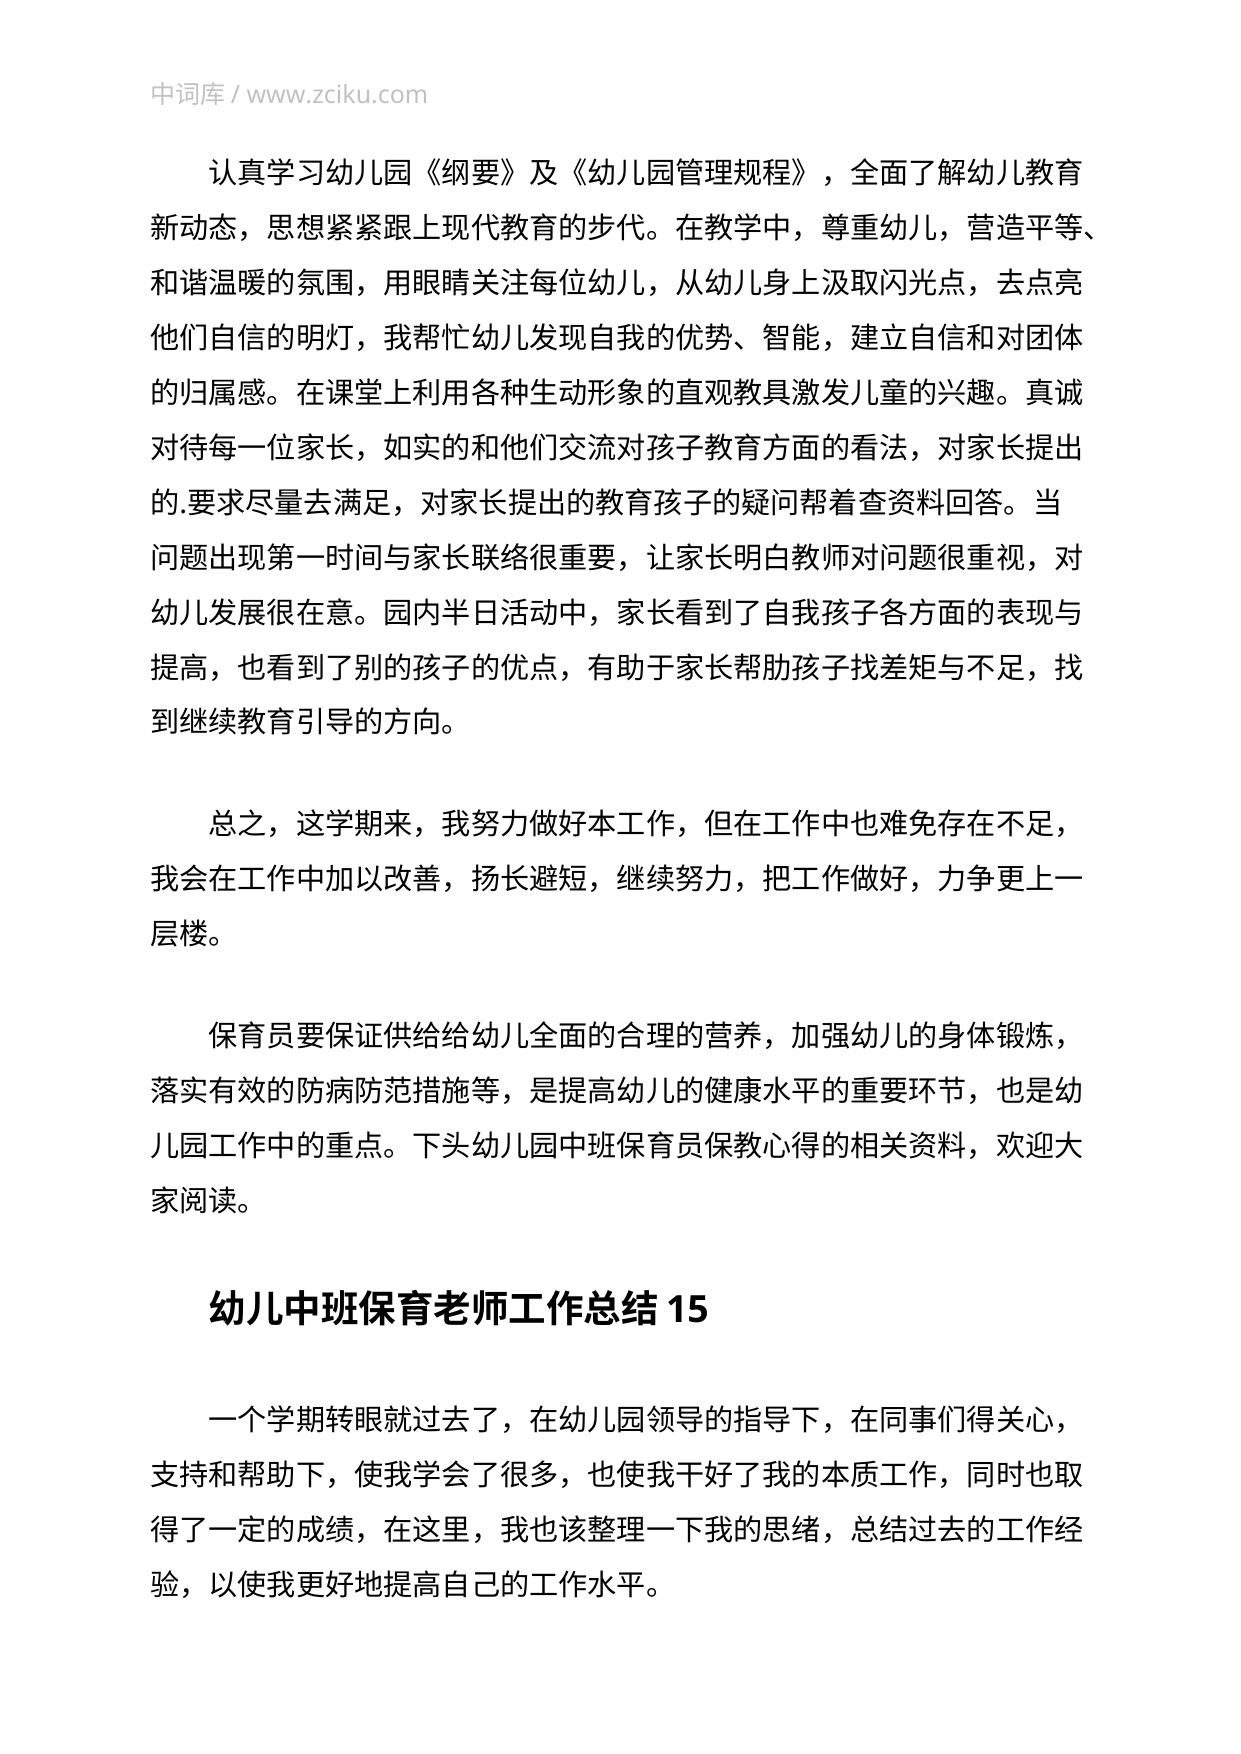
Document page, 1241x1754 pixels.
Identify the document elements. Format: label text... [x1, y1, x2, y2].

text 认真学习幼儿园《纲要》及《幼儿园管理规程》，全面了解幼儿教育新动态，思想紧紧跟上现代教育的步代。在教学中，尊重幼儿，营造平等、和谐温暖的氛围，用眼睛关注每位幼儿，从幼儿身上汲取闪光点，去点亮他们自信的明灯，我帮忙幼儿发现自我的优势、智能，建立自信和对团体的归属感。在课堂上利用各种生动形象的直观教具激发儿童的兴趣。真诚对待每一位家长，如实的和他们交流对孩子教育方面的看法，对家长提出的.要求尽量去满足，对家长提出的教育孩子的疑问帮着查资料回答。当问题出现第一时间与家长联络很重要，让家长明白教师对问题很重视，对幼儿发展很在意。园内半日活动中，家长看到了自我孩子各方面的表现与提高，也看到了别的孩子的优点，有助于家长帮肋孩子找差矩与不足，找到继续教育引导的方向。 [150, 150, 1090, 741]
text 保育员要保证供给给幼儿全面的合理的营养，加强幼儿的身体锻炼，落实有效的防病防范措施等，是提高幼儿的健康水平的重要环节，也是幼儿园工作中的重点。下头幼儿园中班保育员保教心得的相关资料，欢迎大家阅读。 [150, 1012, 1090, 1219]
text 总之，这学期来，我努力做好本工作，但在工作中也难免存在不足，我会在工作中加以改善，扬长避短，继续努力，把工作做好，力争更上一层楼。 [150, 801, 1090, 953]
text 一个学期转眼就过去了，在幼儿园领导的指导下，在同事们得关心，支持和帮助下，使我学会了很多，也使我干好了我的本质工作，同时也取得了一定的成绩，在这里，我也该整理一下我的思绪，总结过去的工作经验，以使我更好地提高自己的工作水平。 [150, 1396, 1090, 1603]
text 幼儿中班保育老师工作总结15 [150, 1279, 1090, 1333]
